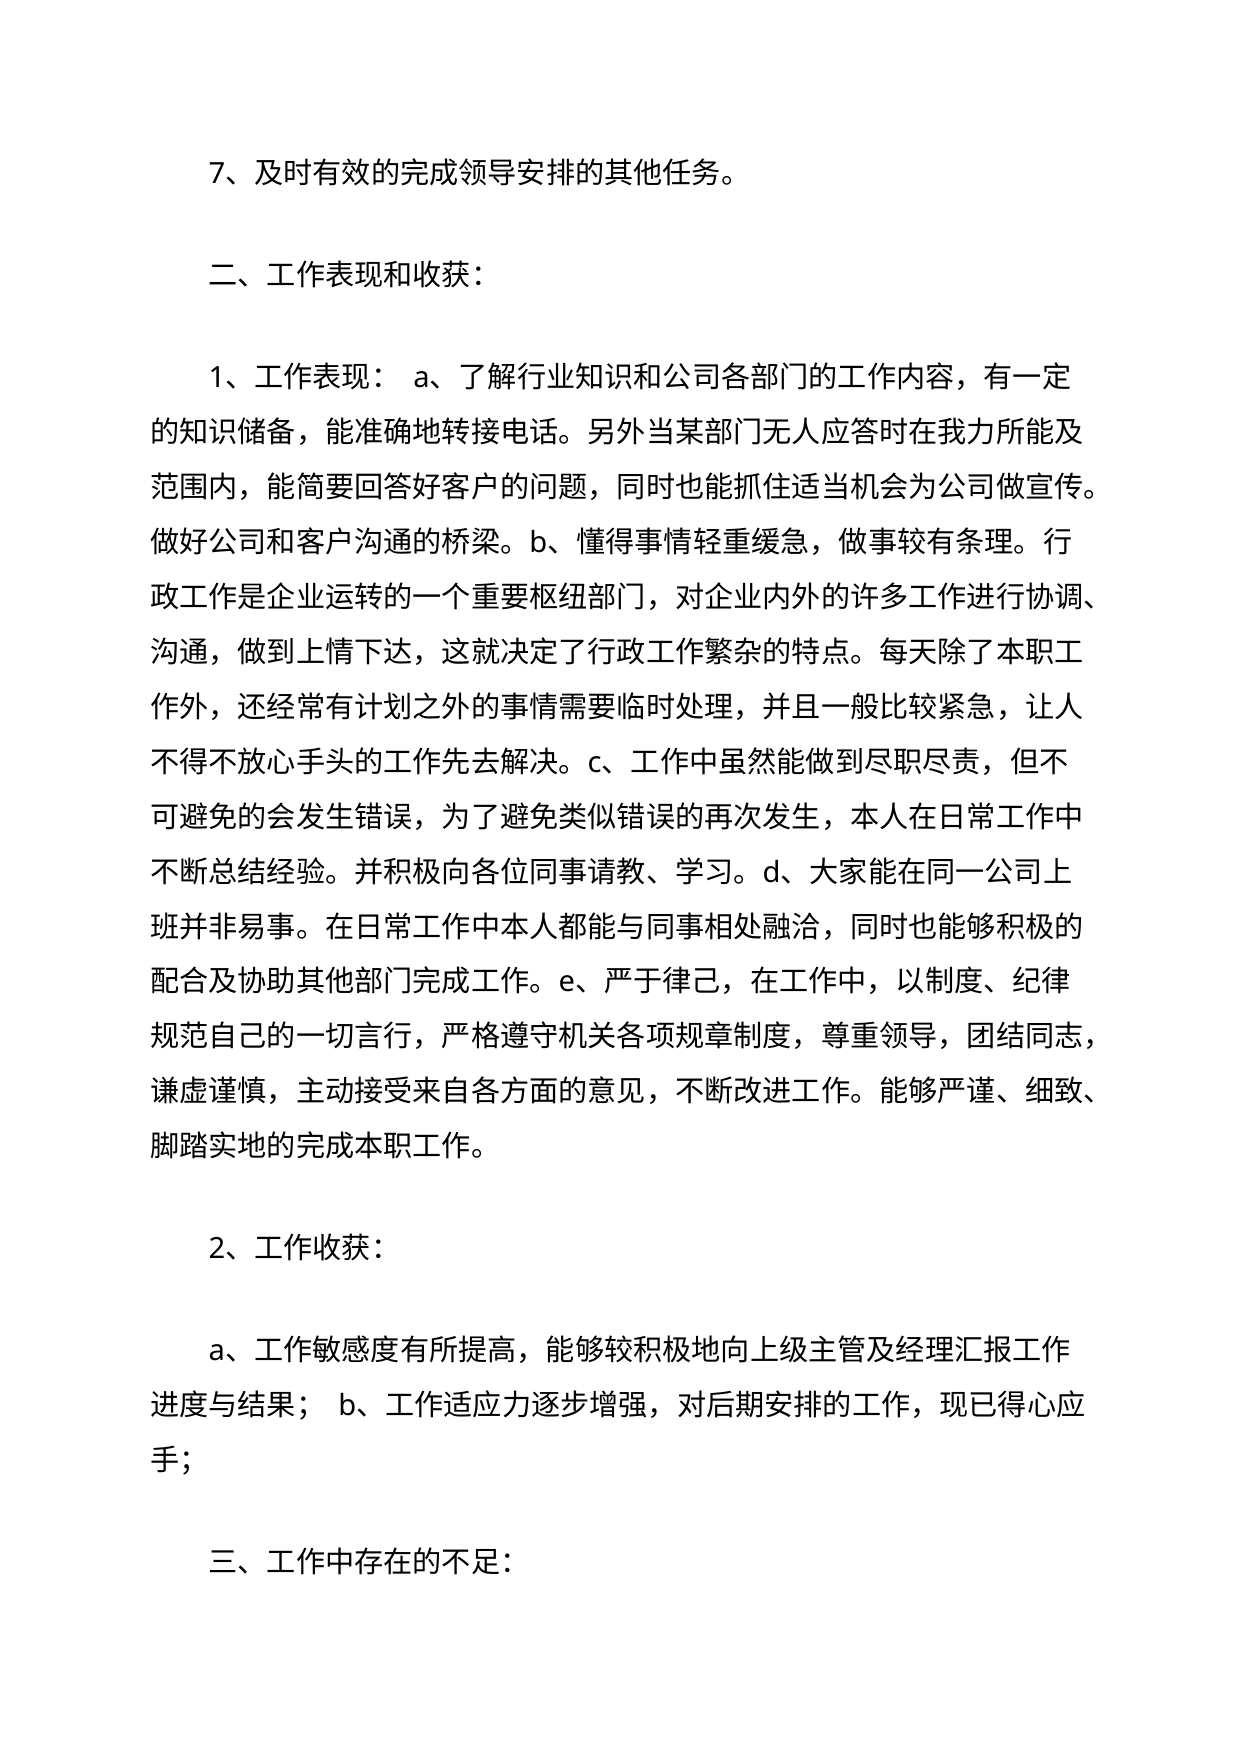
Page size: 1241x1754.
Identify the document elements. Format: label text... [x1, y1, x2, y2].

text 三、工作中存在的不足： [150, 1538, 1090, 1581]
text a、工作敏感度有所提高，能够较积极地向上级主管及经理汇报工作进度与结果； b、工作适应力逐步增强，对后期安排的工作，现已得心应手； [150, 1327, 1090, 1479]
text 2、工作收获： [150, 1224, 1090, 1267]
text 7、及时有效的完成领导安排的其他任务。 [150, 150, 1090, 192]
text 二、工作表现和收获： [150, 252, 1090, 294]
text 1、工作表现： a、了解行业知识和公司各部门的工作内容，有一定的知识储备，能准确地转接电话。另外当某部门无人应答时在我力所能及范围内，能简要回答好客户的问题，同时也能抓住适当机会为公司做宣传。做好公司和客户沟通的桥梁。b、懂得事情轻重缓急，做事较有条理。行政工作是企业运转的一个重要枢纽部门，对企业内外的许多工作进行协调、沟通，做到上情下达，这就决定了行政工作繁杂的特点。每天除了本职工作外，还经常有计划之外的事情需要临时处理，并且一般比较紧急，让人不得不放心手头的工作先去解决。c、工作中虽然能做到尽职尽责，但不可避免的会发生错误，为了避免类似错误的再次发生，本人在日常工作中不断总结经验。并积极向各位同事请教、学习。d、大家能在同一公司上班并非易事。在日常工作中本人都能与同事相处融洽，同时也能够积极的配合及协助其他部门完成工作。e、严于律己，在工作中，以制度、纪律规范自己的一切言行，严格遵守机关各项规章制度，尊重领导，团结同志，谦虚谨慎，主动接受来自各方面的意见，不断改进工作。能够严谨、细致、脚踏实地的完成本职工作。 [150, 354, 1090, 1165]
